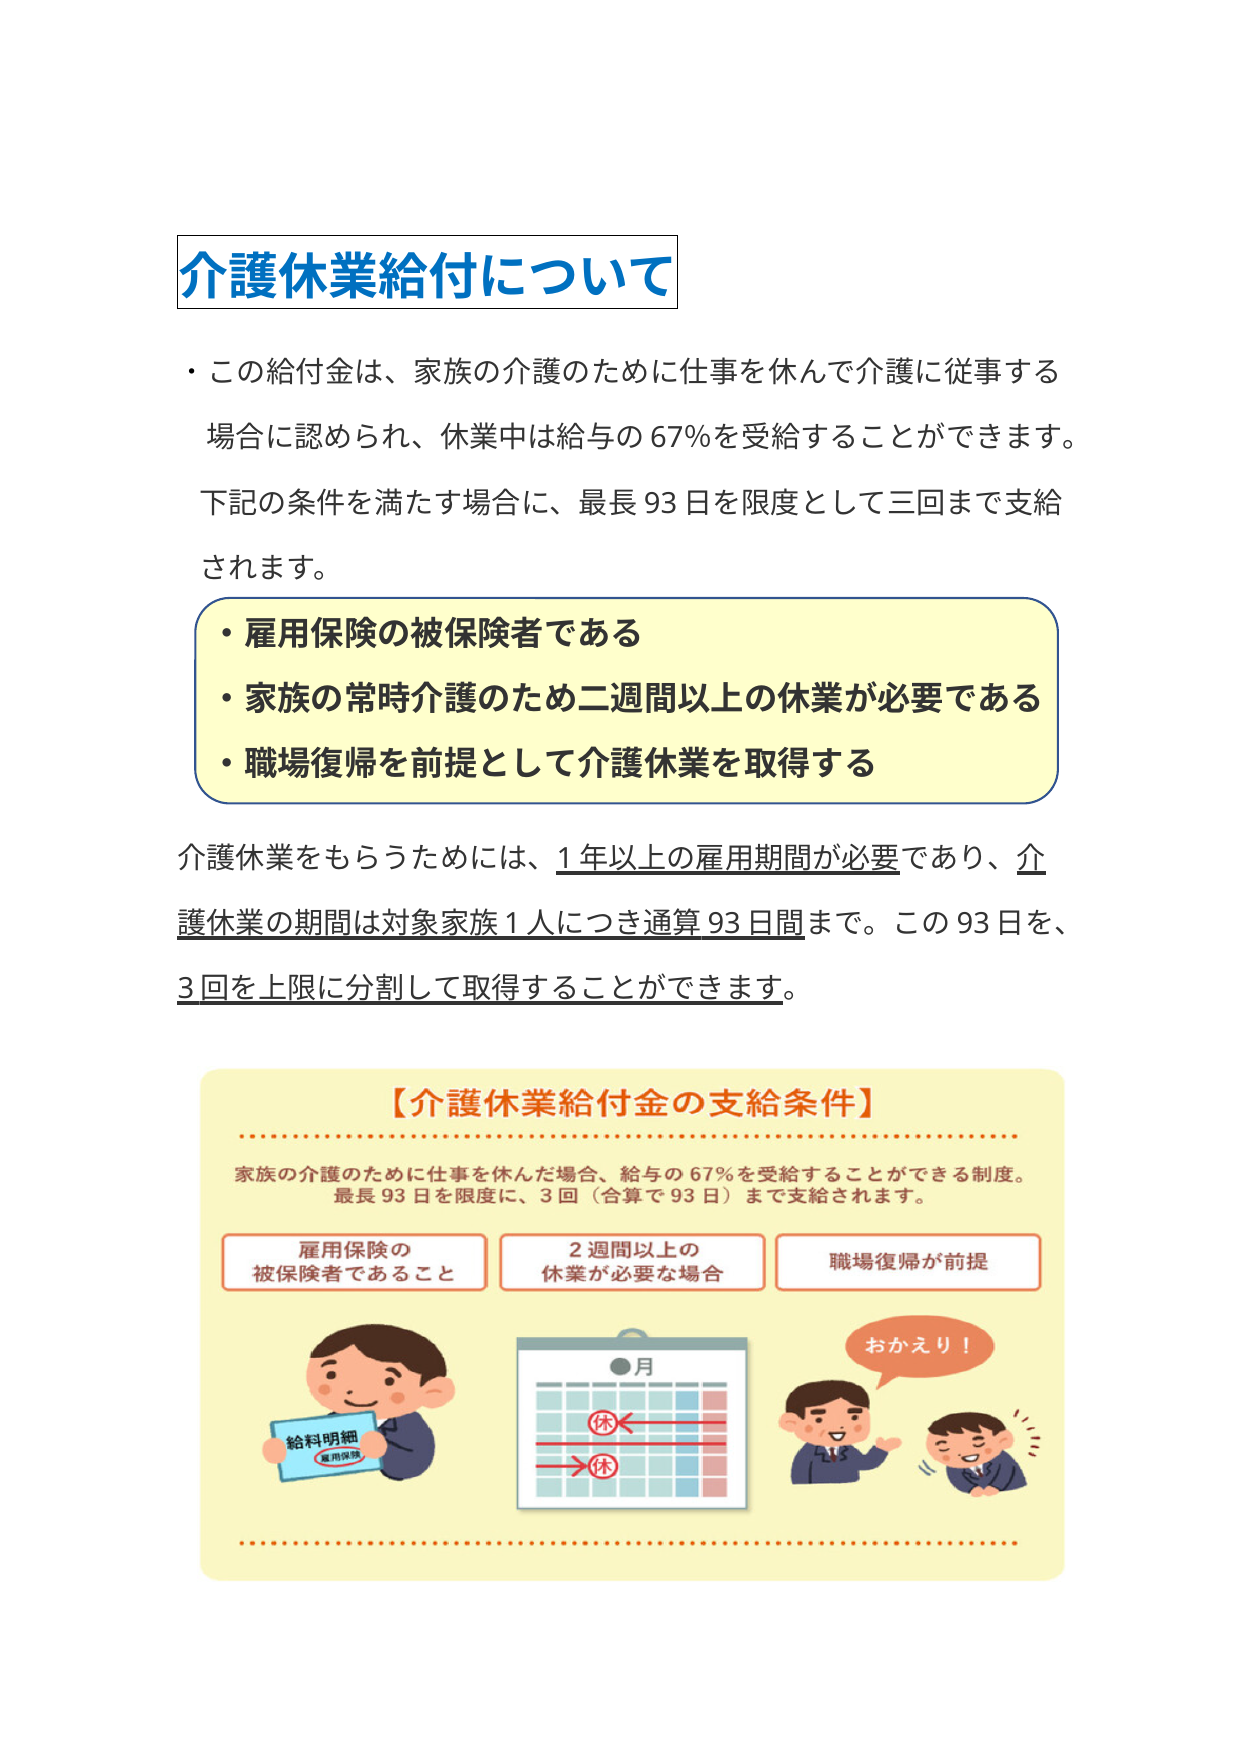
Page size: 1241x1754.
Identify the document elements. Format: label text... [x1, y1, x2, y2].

text ・家族の常時介護のため二週間以上の休業が必要である [177, 663, 1063, 729]
text 下記の条件を満たす場合に、最長93日を限度として三回まで支給されます。 [199, 468, 1063, 598]
text ・雇用保険の被保険者である [177, 598, 1063, 663]
text 介護休業給付について [177, 207, 1063, 337]
picture [195, 1057, 1073, 1589]
text 介護休業をもらうためには、1年以上の雇用期間が必要であり、介護休業の期間は対象家族1人につき通算93日間まで。この93日を、3回を上限に分割して取得することができます。 [177, 823, 1063, 1019]
text ・職場復帰を前提として介護休業を取得する [177, 729, 1063, 794]
text ・この給付金は、家族の介護のために仕事を休んで介護に従事する場合に認められ、休業中は給与の67％を受給することができます。 [177, 337, 1063, 468]
